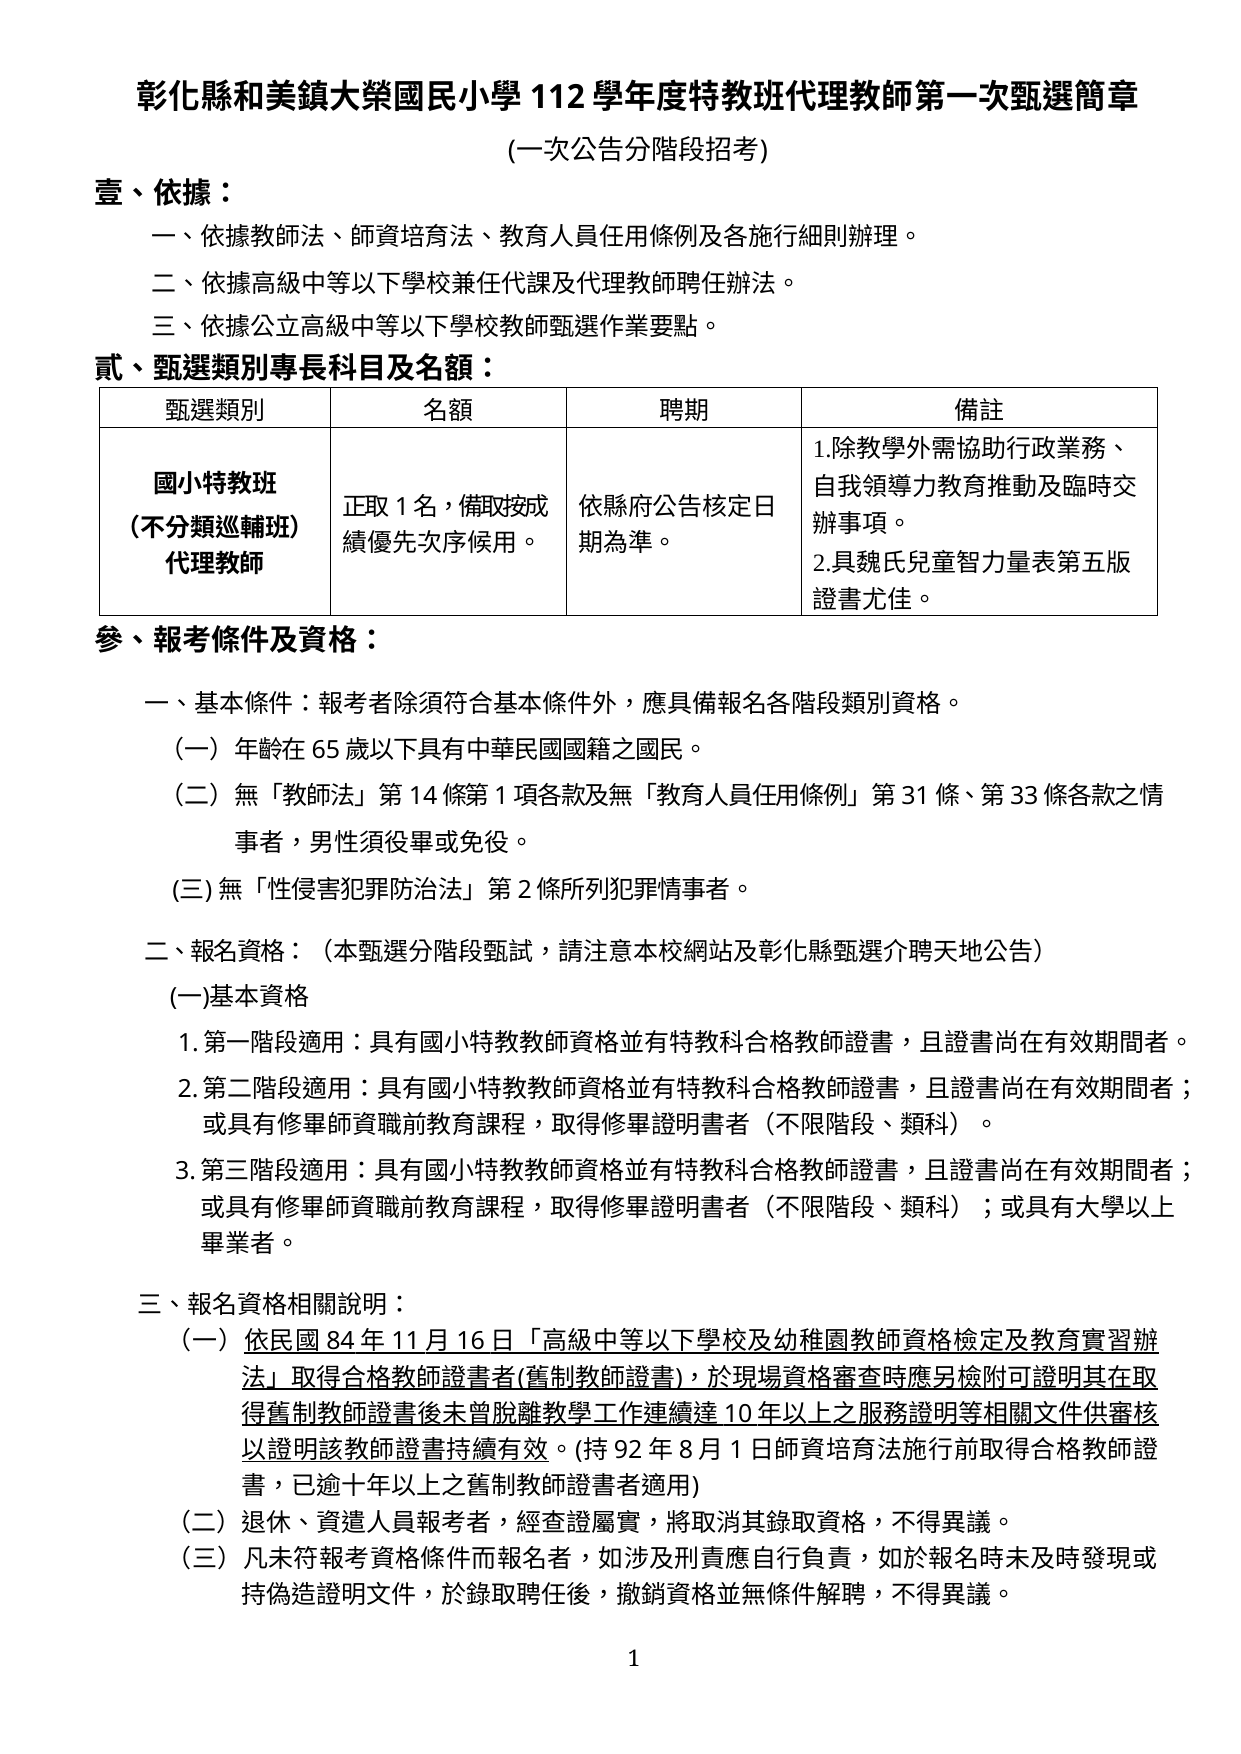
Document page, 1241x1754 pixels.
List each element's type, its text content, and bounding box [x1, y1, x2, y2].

list 第三階段適用：具有國小特教教師資格並有特教科合格教師證書，且證書尚在有效期間者；或具有修畢師資職前教育課程，取得修畢證明書者（不限階段、類科）；或具有大學以上畢業者。 [175, 1151, 1175, 1259]
text 三、依據公立高級中等以下學校教師甄選作業要點。 [151, 310, 1205, 342]
list 第二階段適用：具有國小特教教師資格並有特教科合格教師證書，且證書尚在有效期間者；或具有修畢師資職前教育課程，取得修畢證明書者（不限階段、類科）。 [177, 1069, 1205, 1141]
table_header 備註 [802, 388, 1157, 427]
text 一、依據教師法、師資培育法、教育人員任用條例及各施行細則辦理。二、依據高級中等以下學校兼任代課及代理教師聘任辦法。 [151, 216, 926, 299]
text （一）年齡在65歲以下具有中華民國國籍之國民。 [159, 730, 1205, 766]
list 第一階段適用：具有國小特教教師資格並有特教科合格教師證書，且證書尚在有效期間者。 [178, 1023, 1205, 1059]
text （二）無「教師法」第14條第1項各款及無「教育人員任用條例」第31條、第33條各款之情事者，男性須役畢或免役。 [159, 776, 1172, 859]
text (一次公告分階段招考) [71, 128, 1205, 167]
text （二）退休、資遣人員報考者，經查證屬實，將取消其錄取資格，不得異議。 [167, 1502, 1159, 1538]
text （一）依民國84年11月16日「高級中等以下學校及幼稚園教師資格檢定及教育實習辦法」取得合格教師證書者(舊制教師證書)，於現場資格審查時應另檢附可證明其在取得舊制教師證書後未曾脫離教學工作連續達10年以上之服務證明等相關文件供審核，以證明該教師證書持續有效。(持92年8月1日師資培育法施行前取得合格教師證書，已逾十年以上之舊制教師證書者適用) [167, 1321, 1159, 1502]
text 參、報考條件及資格： [94, 616, 1205, 659]
table_cell 1.除教學外需協助行政業務、自我領導力教育推動及臨時交辦事項。 2.具魏氏兒童智力量表第五版證書尤佳。 [802, 428, 1157, 615]
table_cell 正取1名，備取按成績優先次序候用。 [331, 428, 566, 615]
table_header 名額 [331, 388, 566, 427]
table_cell 依縣府公告核定日期為準。 [567, 428, 801, 615]
text （三）凡未符報考資格條件而報名者，如涉及刑責應自行負責，如於報名時未及時發現或持偽造證明文件，於錄取聘任後，撤銷資格並無條件解聘，不得異議。 [167, 1538, 1159, 1611]
text (一)基本資格 [169, 977, 1205, 1013]
text 二、報名資格：（本甄選分階段甄試，請注意本校網站及彰化縣甄選介聘天地公告） [144, 931, 1205, 967]
table_header 甄選類別 [100, 388, 330, 427]
subtitle 壹、依據： [94, 170, 1205, 212]
text 一、基本條件：報考者除須符合基本條件外，應具備報名各階段類別資格。 [144, 684, 1205, 720]
subtitle 彰化縣和美鎮大榮國民小學112學年度特教班代理教師第一次甄選簡章 [71, 70, 1205, 118]
subtitle 貳、甄選類別專長科目及名額： [94, 345, 1205, 387]
text (三) 無「性侵害犯罪防治法」第2條所列犯罪情事者。 [172, 870, 1205, 906]
table_header 聘期 [567, 388, 801, 427]
text 三、報名資格相關說明： [137, 1284, 1205, 1321]
table_cell 國小特教班 （不分類巡輔班）代理教師 [100, 428, 330, 615]
